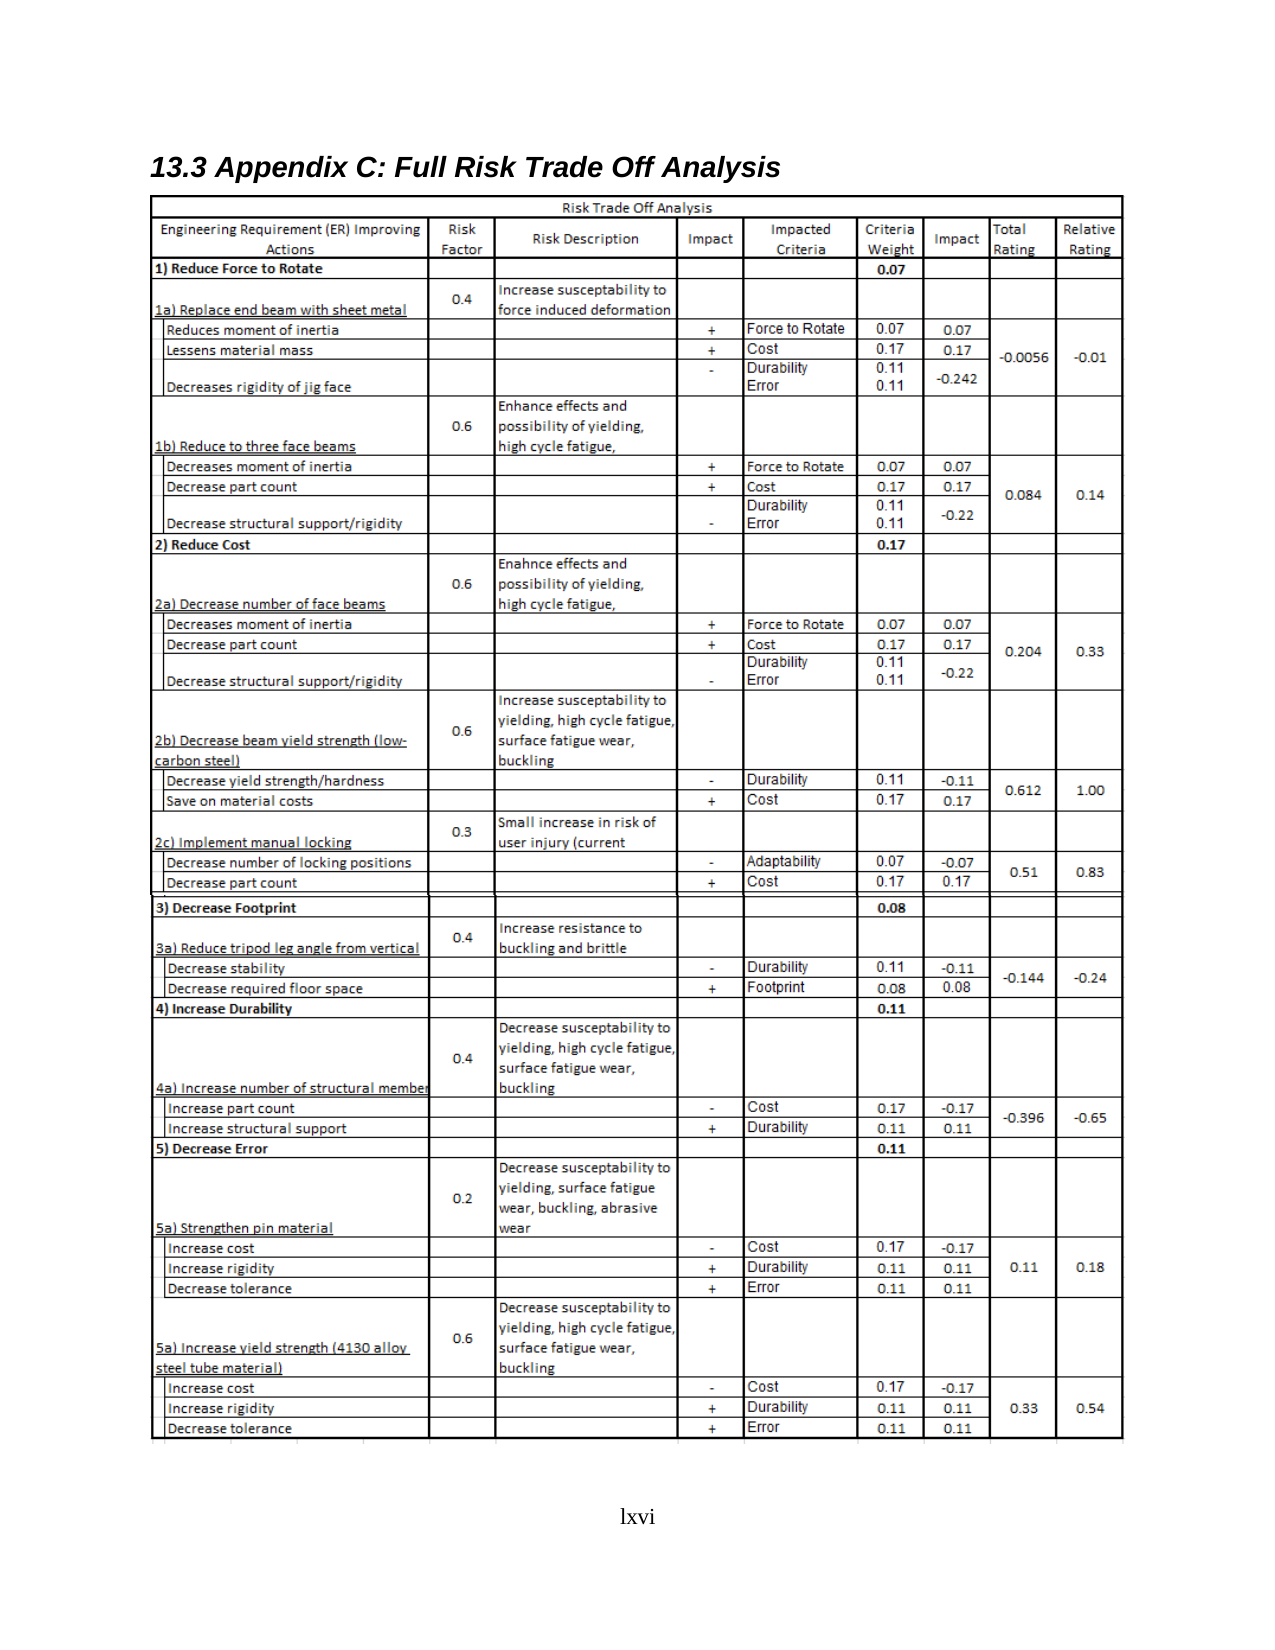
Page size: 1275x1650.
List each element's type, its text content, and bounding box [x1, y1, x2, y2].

subtitle 13.3 Appendix C: Full Risk Trade Off Analysis [150, 150, 1125, 183]
picture [150, 195, 1125, 1444]
